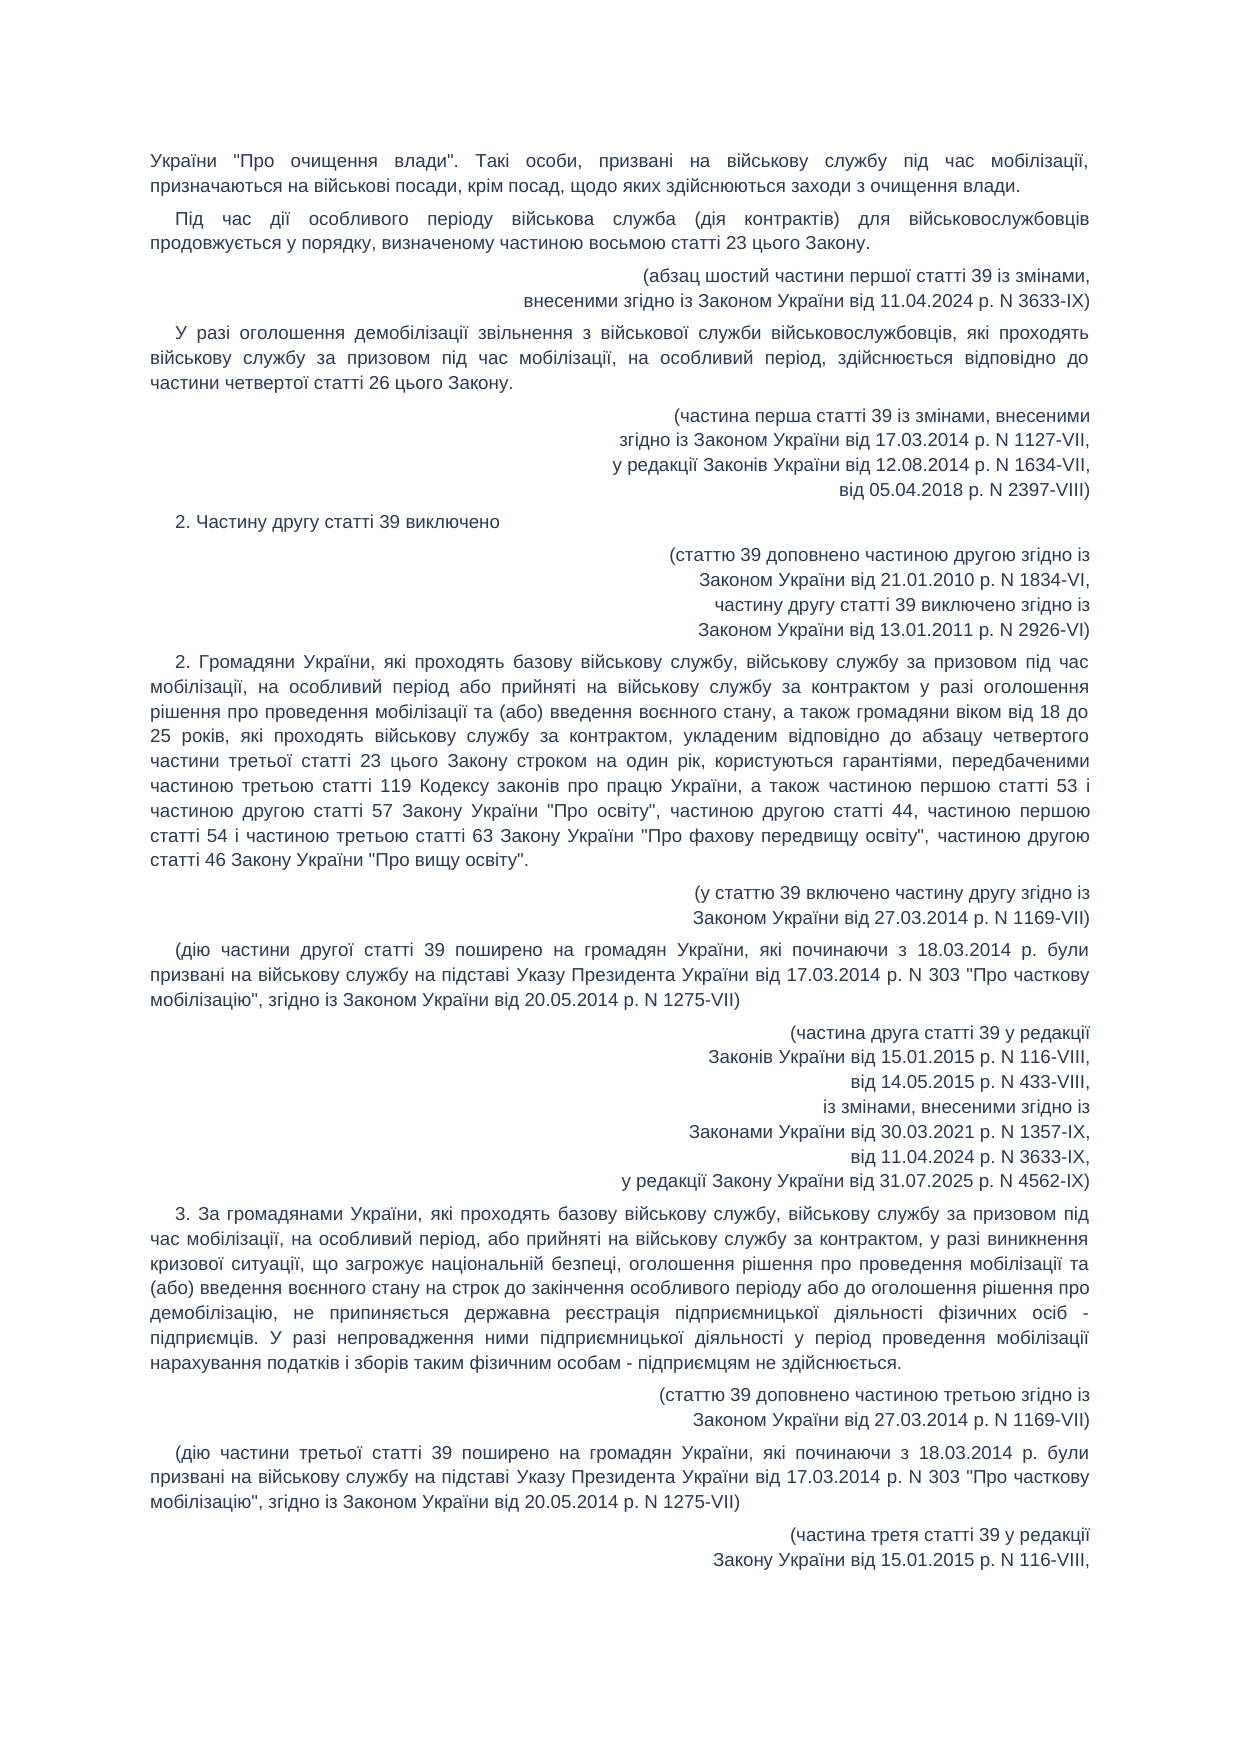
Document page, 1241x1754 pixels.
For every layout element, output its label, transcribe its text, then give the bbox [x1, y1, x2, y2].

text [150, 150, 1090, 196]
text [150, 1524, 1090, 1570]
text Під час дії особливого періоду військова служба (дія контрактів) для військовослужбовців продовжується у порядку, визначеному частиною восьмою статті 23 цього Закону. [150, 207, 1090, 254]
text У разі оголошення демобілізації звільнення з військової служби військовослужбовців, які проходять військову службу за призовом під час мобілізації, на особливий період, здійснюється відповідно до частини четвертої статті 26 цього Закону. [150, 322, 1090, 393]
text (статтю 39 доповнено частиною третьою згідно із Законом України від 27.03.2014 р. N 1169-VII) [150, 1384, 1090, 1431]
text (статтю 39 доповнено частиною другою згідно із Законом України від 21.01.2010 р. N 1834-VI, частину другу статті 39 виключено згідно із Законом України від 13.01.2011 р. N 2926-VI) [150, 544, 1090, 640]
text (частина перша статті 39 із змінами, внесеними згідно із Законом України від 17.03.2014 р. N 1127-VII, у редакції Законів України від 12.08.2014 р. N 1634-VII, від 05.04.2018 р. N 2397-VIII) [150, 404, 1090, 500]
text (абзац шостий частини першої статті 39 із змінами, внесеними згідно із Законом України від 11.04.2024 р. N 3633-IX) [150, 265, 1090, 311]
text (у статтю 39 включено частину другу згідно із Законом України від 27.03.2014 р. N 1169-VII) [150, 882, 1090, 928]
text (дію частини другої статті 39 поширено на громадян України, які починаючи з 18.03.2014 р. були призвані на військову службу на підставі Указу Президента України від 17.03.2014 р. N 303 "Про часткову мобілізацію", згідно із Законом України від 20.05.2014 р. N 1275-VII) [150, 939, 1090, 1010]
text (частина друга статті 39 у редакції Законів України від 15.01.2015 р. N 116-VIII, від 14.05.2015 р. N 433-VIII, із змінами, внесеними згідно із Законами України від 30.03.2021 р. N 1357-IX, від 11.04.2024 р. N 3633-IX, у редакції Закону України від 31.07.2025 р. N 4562-IX) [150, 1021, 1090, 1192]
text 3. За громадянами України, які проходять базову військову службу, військову службу за призовом під час мобілізації, на особливий період, або прийняті на військову службу за контрактом, у разі виникнення кризової ситуації, що загрожує національній безпеці, оголошення рішення про проведення мобілізації та (або) введення воєнного стану на строк до закінчення особливого періоду або до оголошення рішення про демобілізацію, не припиняється державна реєстрація підприємницької діяльності фізичних осіб - підприємців. У разі непровадження ними підприємницької діяльності у період проведення мобілізації нарахування податків і зборів таким фізичним особам - підприємцям не здійснюється. [150, 1203, 1090, 1373]
text 2. Громадяни України, які проходять базову військову службу, військову службу за призовом під час мобілізації, на особливий період або прийняті на військову службу за контрактом у разі оголошення рішення про проведення мобілізації та (або) введення воєнного стану, а також громадяни віком від 18 до 25 років, які проходять військову службу за контрактом, укладеним відповідно до абзацу четвертого частини третьої статті 23 цього Закону строком на один рік, користуються гарантіями, передбаченими частиною третьою статті 119 Кодексу законів про працю України, а також частиною першою статті 53 і частиною другою статті 57 Закону України "Про освіту", частиною другою статті 44, частиною першою статті 54 і частиною третьою статті 63 Закону України "Про фахову передвищу освіту", частиною другою статті 46 Закону України "Про вищу освіту". [150, 651, 1090, 871]
text 2. Частину другу статті 39 виключено [150, 511, 1090, 533]
text (дію частини третьої статті 39 поширено на громадян України, які починаючи з 18.03.2014 р. були призвані на військову службу на підставі Указу Президента України від 17.03.2014 р. N 303 "Про часткову мобілізацію", згідно із Законом України від 20.05.2014 р. N 1275-VII) [150, 1442, 1090, 1513]
